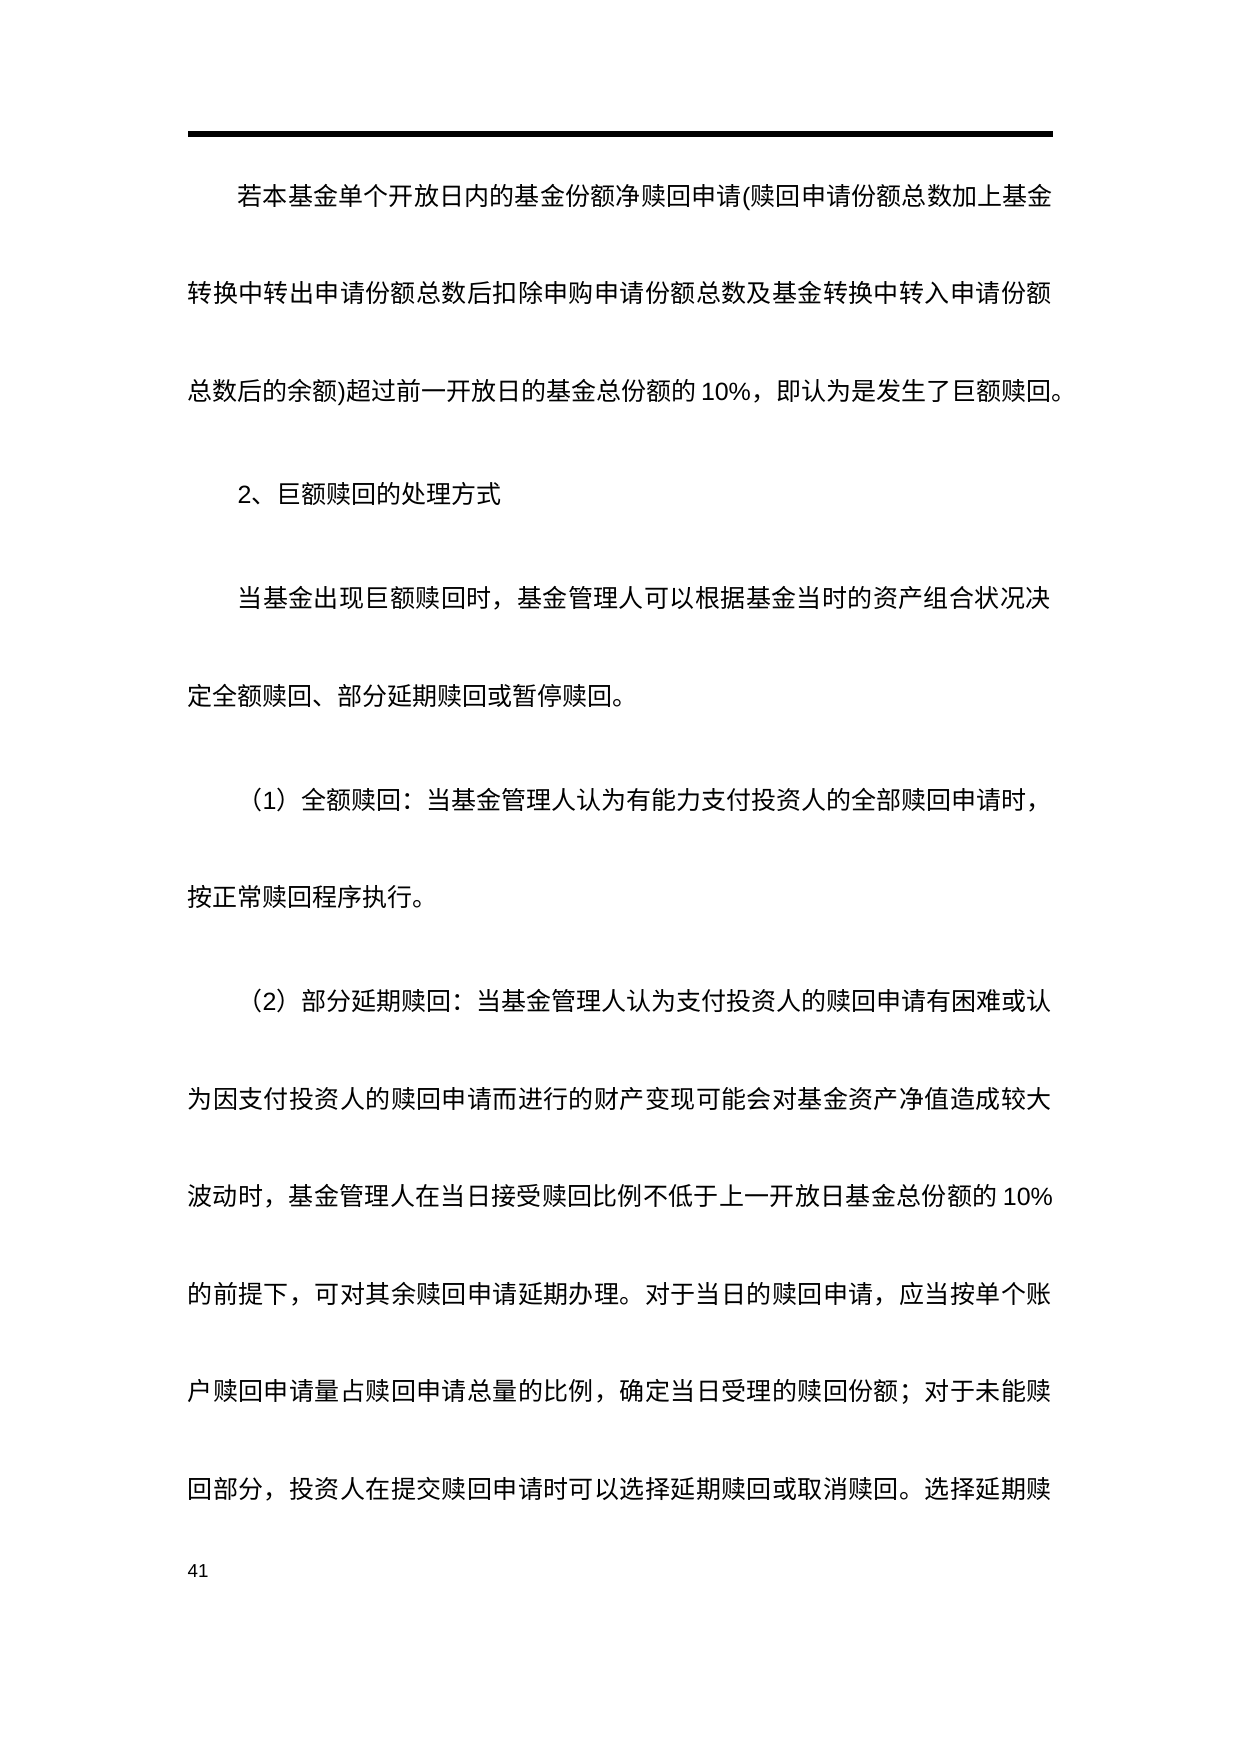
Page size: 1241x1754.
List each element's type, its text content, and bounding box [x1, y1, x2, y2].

text 若本基金单个开放日内的基金份额净赎回申请(赎回申请份额总数加上基金转换中转出申请份额总数后扣除申购申请份额总数及基金转换中转入申请份额总数后的余额)超过前一开放日的基金总份额的10%，即认为是发生了巨额赎回。 [187, 162, 1053, 422]
text （1）全额赎回：当基金管理人认为有能力支付投资人的全部赎回申请时，按正常赎回程序执行。 [187, 766, 1053, 928]
text 当基金出现巨额赎回时，基金管理人可以根据基金当时的资产组合状况决定全额赎回、部分延期赎回或暂停赎回。 [187, 564, 1053, 727]
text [187, 967, 1053, 1520]
text 2、巨额赎回的处理方式 [187, 461, 1053, 526]
